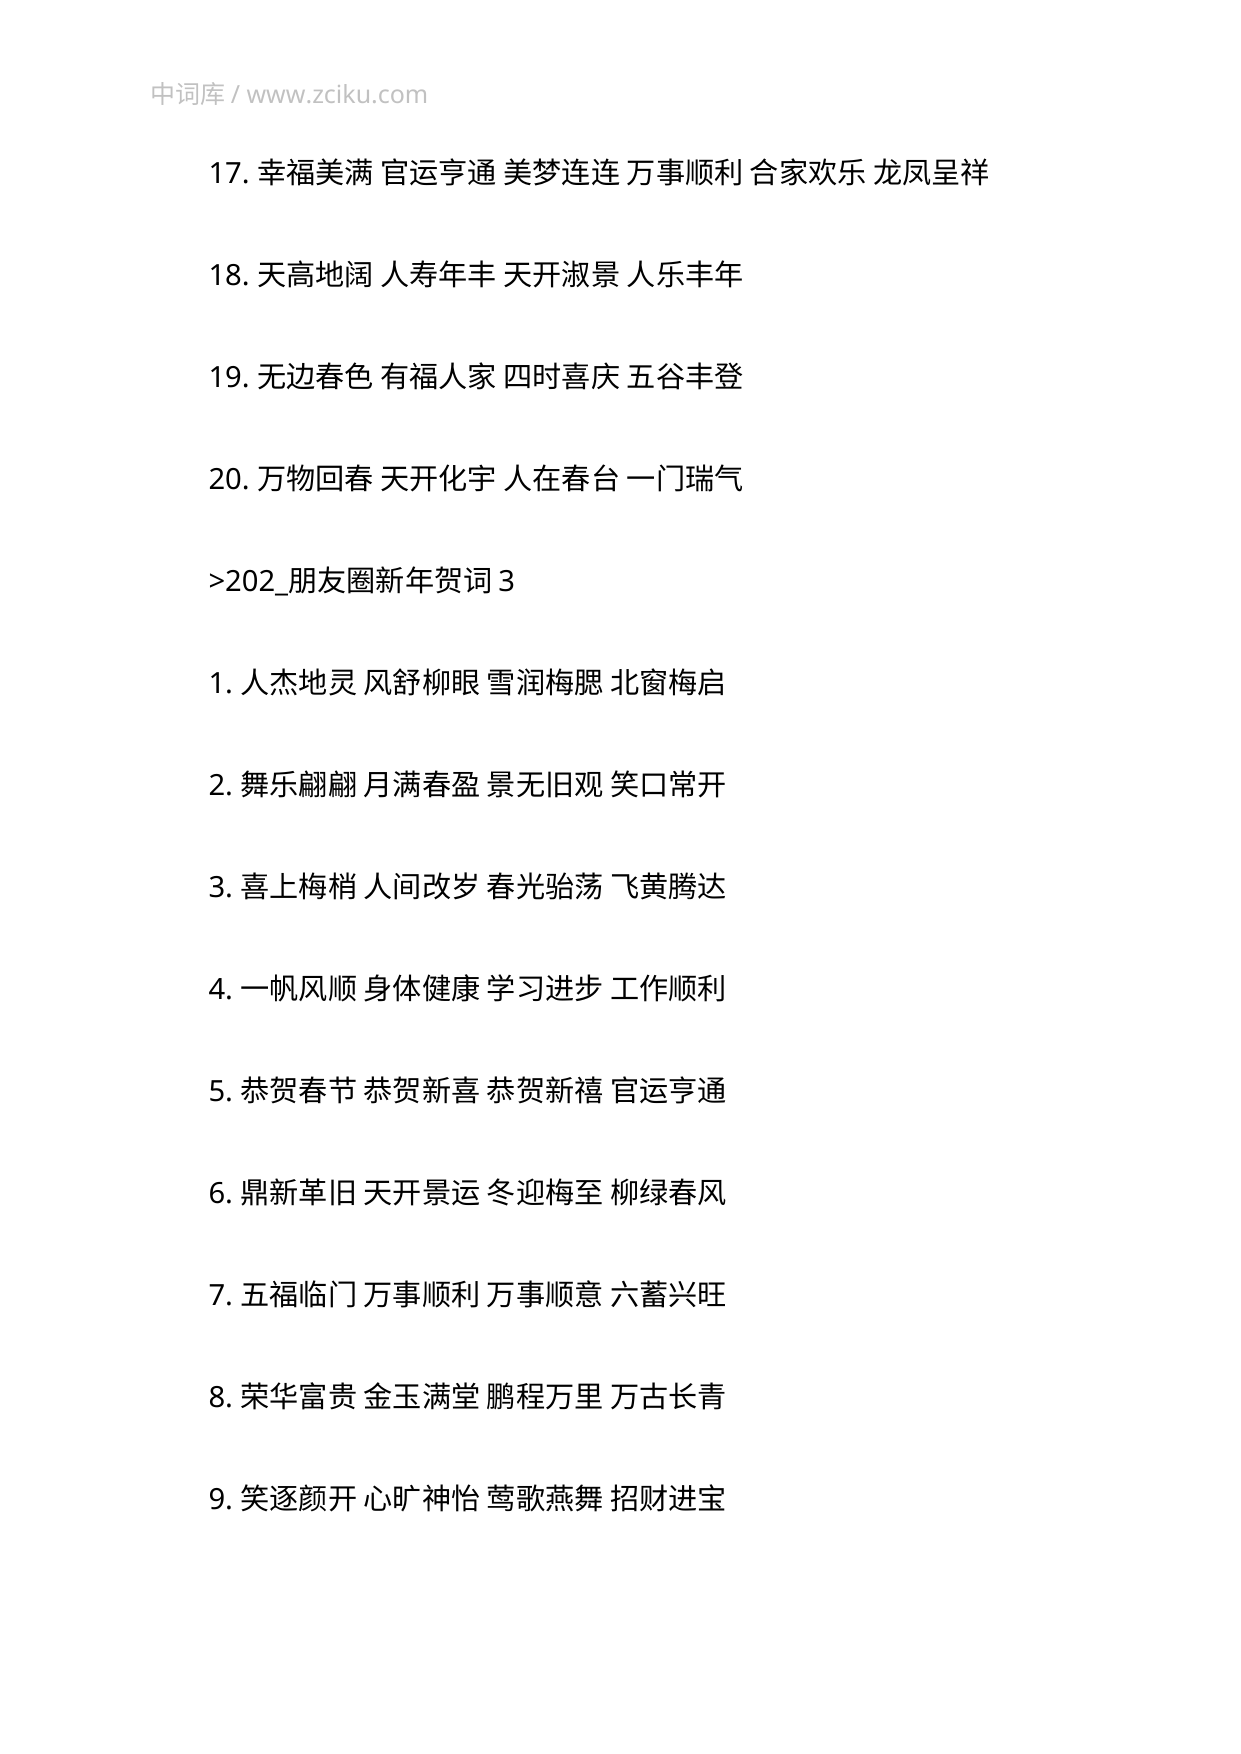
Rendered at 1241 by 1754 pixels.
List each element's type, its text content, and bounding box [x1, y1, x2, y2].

text 4. 一帆风顺 身体健康 学习进步 工作顺利 [150, 966, 1090, 1008]
text 17. 幸福美满 官运亨通 美梦连连 万事顺利 合家欢乐 龙凤呈祥 [150, 150, 1090, 192]
text 9. 笑逐颜开 心旷神怡 莺歌燕舞 招财进宝 [150, 1476, 1090, 1518]
text 3. 喜上梅梢 人间改岁 春光骀荡 飞黄腾达 [150, 864, 1090, 906]
text 2. 舞乐翩翩 月满春盈 景无旧观 笑口常开 [150, 762, 1090, 804]
text 8. 荣华富贵 金玉满堂 鹏程万里 万古长青 [150, 1374, 1090, 1416]
text 18. 天高地阔 人寿年丰 天开淑景 人乐丰年 [150, 252, 1090, 294]
text 6. 鼎新革旧 天开景运 冬迎梅至 柳绿春风 [150, 1170, 1090, 1212]
text 5. 恭贺春节 恭贺新喜 恭贺新禧 官运亨通 [150, 1068, 1090, 1110]
text 19. 无边春色 有福人家 四时喜庆 五谷丰登 [150, 354, 1090, 396]
text 7. 五福临门 万事顺利 万事顺意 六蓄兴旺 [150, 1272, 1090, 1314]
text 20. 万物回春 天开化宇 人在春台 一门瑞气 [150, 456, 1090, 498]
text >202_朋友圈新年贺词3 [150, 558, 1090, 600]
text 1. 人杰地灵 风舒柳眼 雪润梅腮 北窗梅启 [150, 660, 1090, 702]
